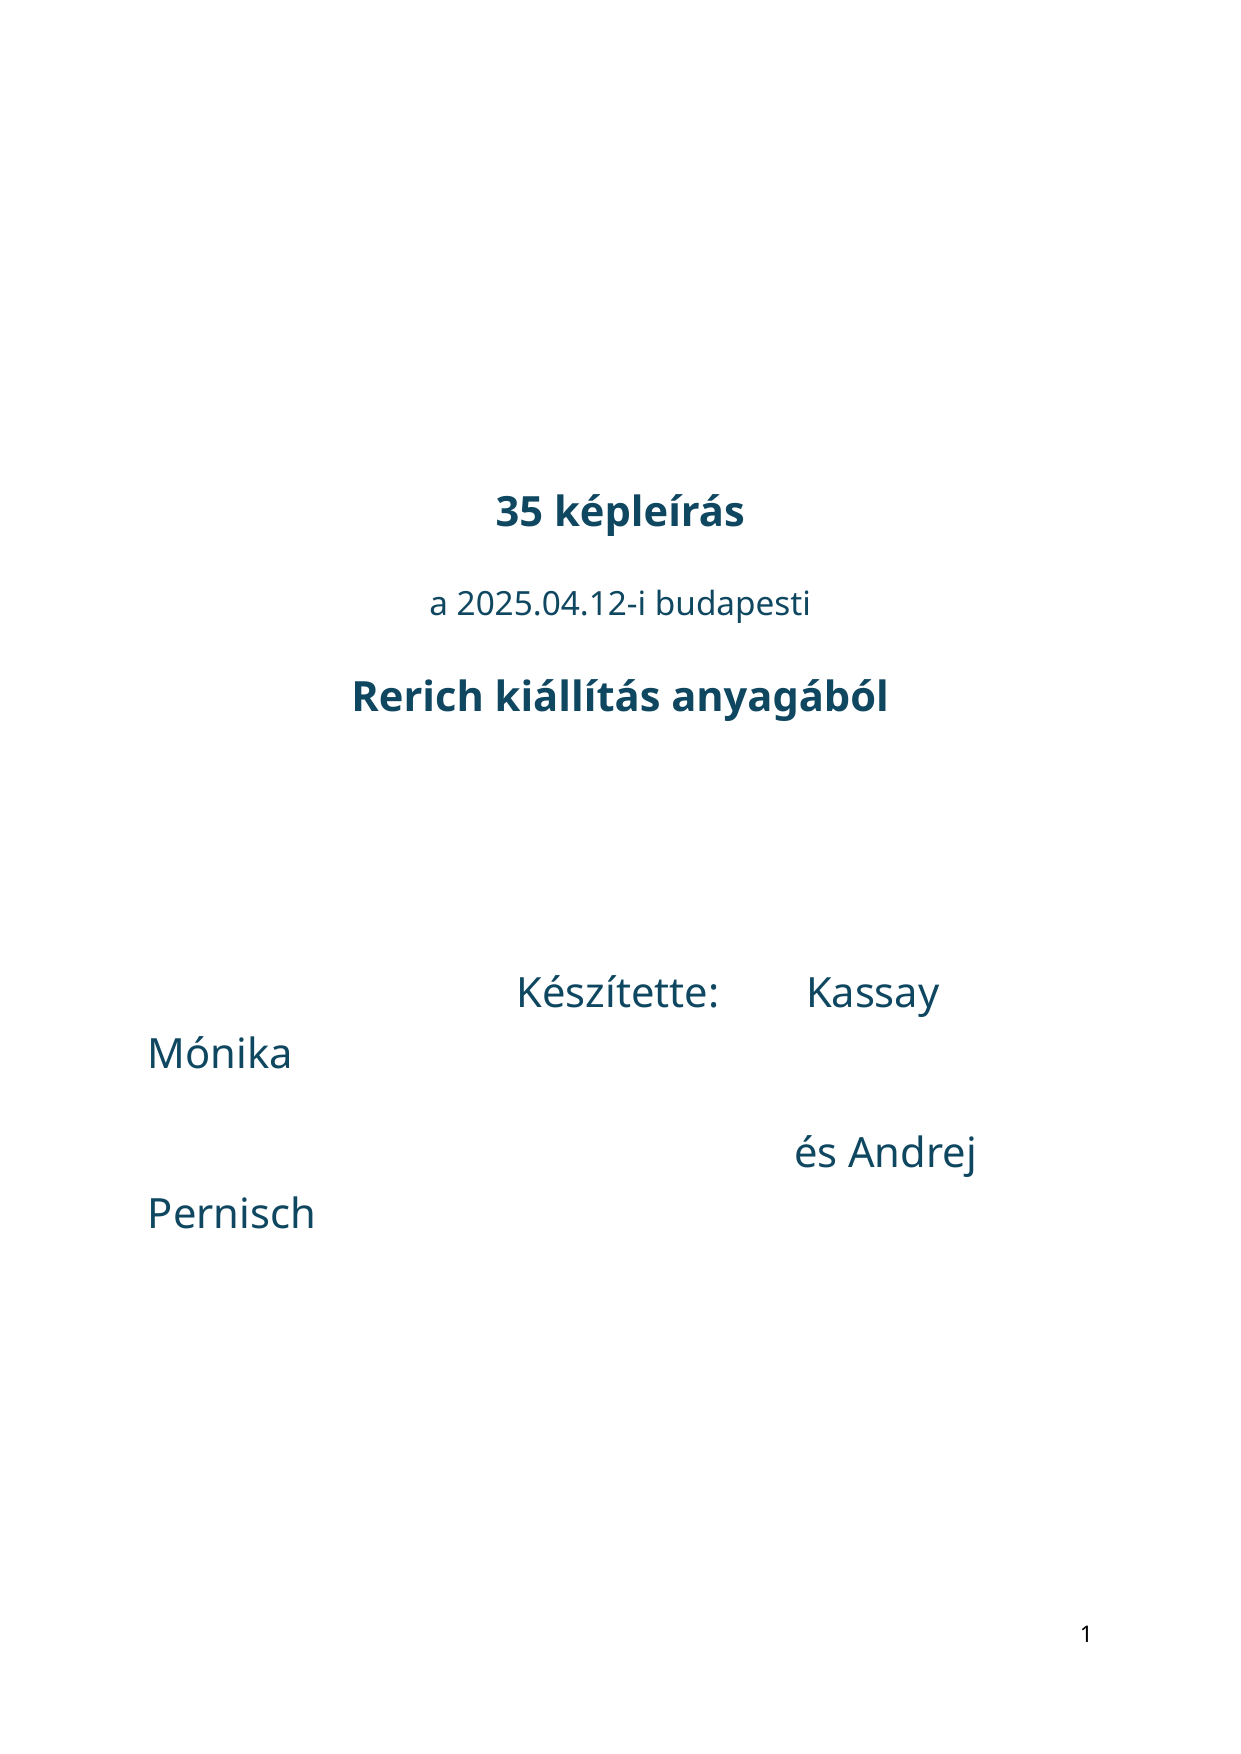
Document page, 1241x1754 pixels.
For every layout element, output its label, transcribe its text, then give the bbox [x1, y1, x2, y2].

text 35 képleírás [148, 481, 1093, 538]
text és Andrej Pernisch [148, 1123, 1093, 1241]
text Rerich kiállítás anyagából [148, 667, 1093, 723]
text a 2025.04.12-i budapesti [148, 580, 1093, 626]
text Készítette: Kassay Mónika [148, 963, 1093, 1081]
